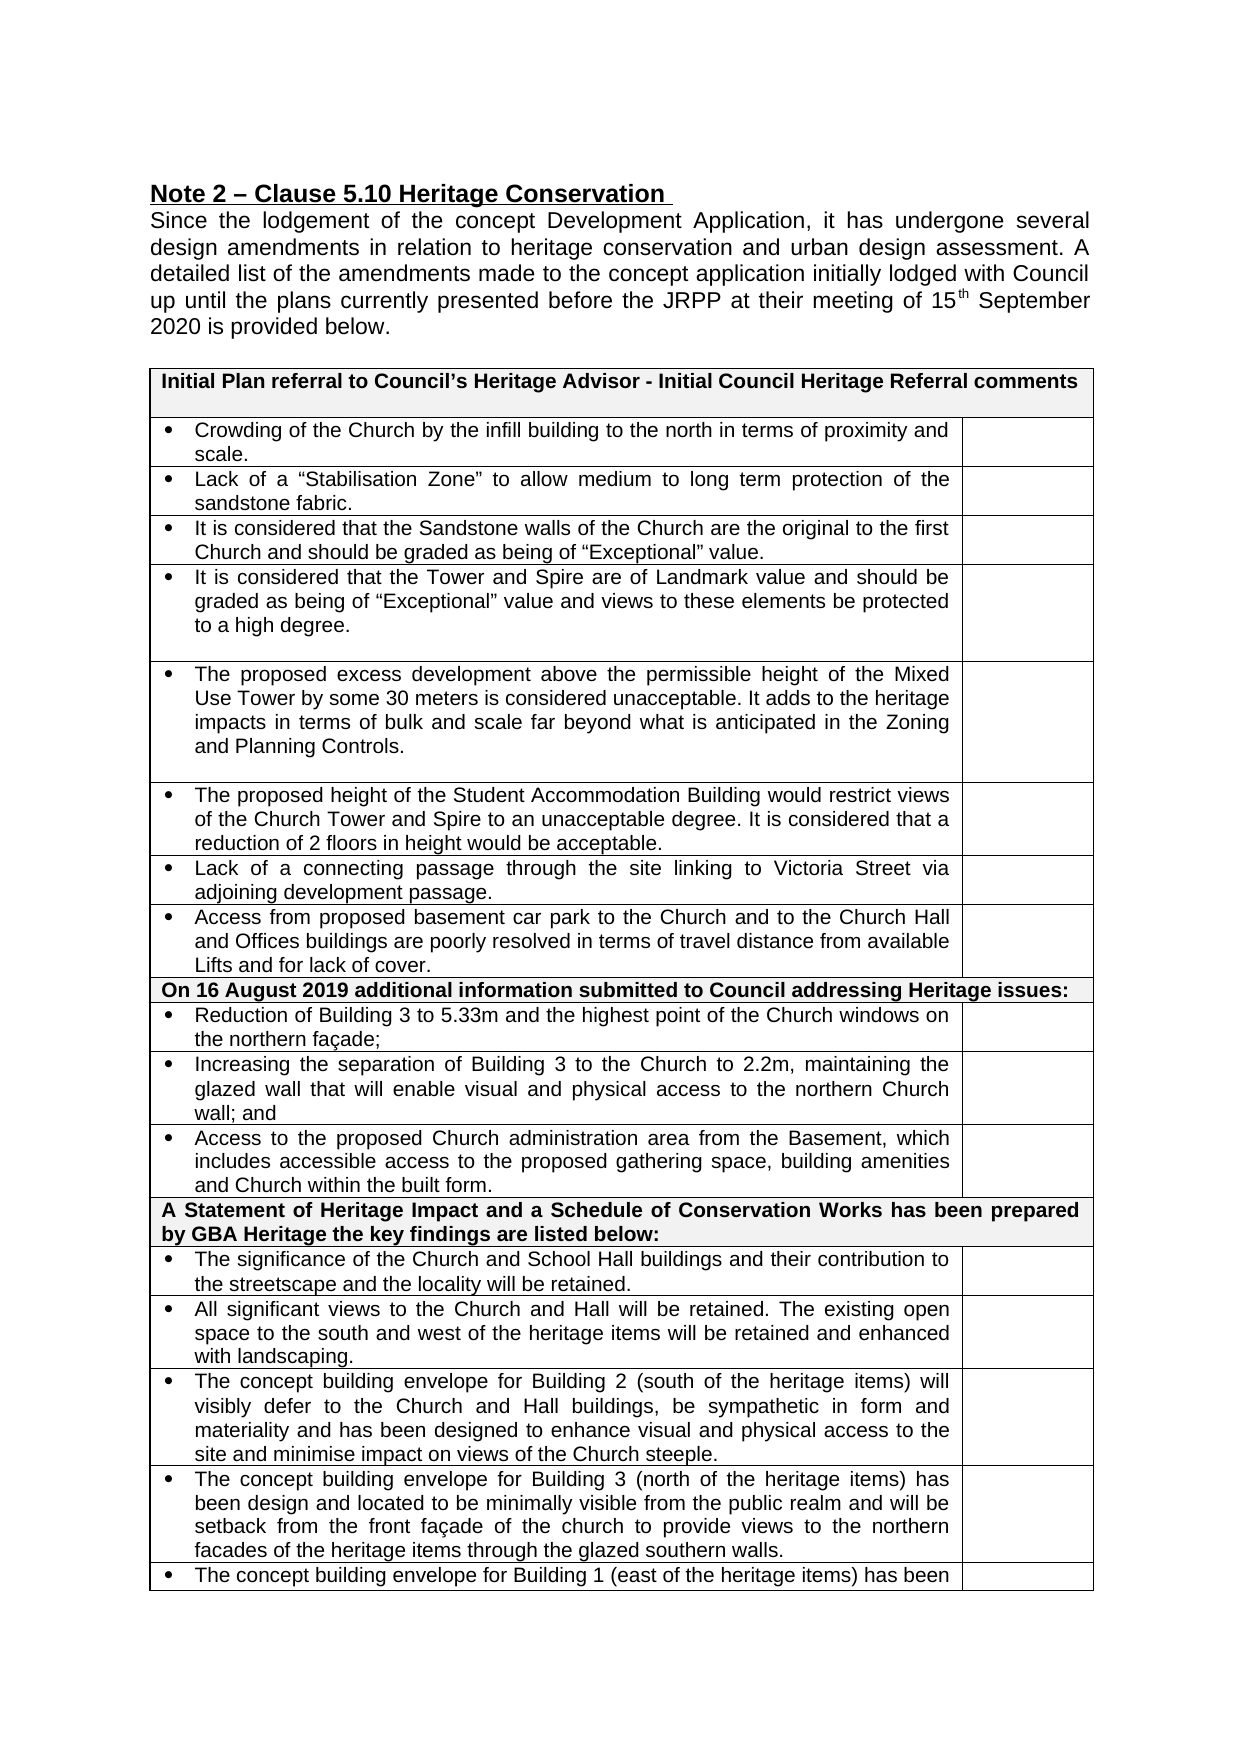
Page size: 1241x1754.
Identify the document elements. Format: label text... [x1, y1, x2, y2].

table_cell The proposed height of the Student Accommodation Building would restrict views of the Church Tower and Spire to an unacceptable degree. It is considered that a reduction of 2 floors in height would be acceptable. [151, 783, 962, 855]
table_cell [151, 1563, 962, 1590]
table_cell [963, 1466, 1093, 1562]
table_cell [963, 467, 1093, 515]
table_cell [963, 905, 1093, 977]
table_cell Access from proposed basement car park to the Church and to the Church Hall and Offices buildings are poorly resolved in terms of travel distance from available Lifts and for lack of cover. [151, 905, 962, 977]
table_cell It is considered that the Tower and Spire are of Landmark value and should be graded as being of “Exceptional” value and views to these elements be protected to a high degree. [151, 565, 962, 661]
table_cell The concept building envelope for Building 2 (south of the heritage items) will visibly defer to the Church and Hall buildings, be sympathetic in form and materiality and has been designed to enhance visual and physical access to the site and minimise impact on views of the Church steeple. [151, 1369, 962, 1465]
table_cell Increasing the separation of Building 3 to the Church to 2.2m, maintaining the glazed wall that will enable visual and physical access to the northern Church wall; and [151, 1052, 962, 1124]
table_cell All significant views to the Church and Hall will be retained. The existing open space to the south and west of the heritage items will be retained and enhanced with landscaping. [151, 1296, 962, 1368]
table_cell [963, 1003, 1093, 1051]
table_cell [963, 1125, 1093, 1197]
table_cell Lack of a connecting passage through the site linking to Victoria Street via adjoining development passage. [151, 856, 962, 904]
table_cell The significance of the Church and School Hall buildings and their contribution to the streetscape and the locality will be retained. [151, 1247, 962, 1295]
table_cell [963, 1563, 1093, 1590]
table_cell On 16 August 2019 additional information submitted to Council addressing Heritage issues: [151, 978, 1093, 1002]
table_cell The concept building envelope for Building 3 (north of the heritage items) has been design and located to be minimally visible from the public realm and will be setback from the front façade of the church to provide views to the northern facades of the heritage items through the glazed southern walls. [151, 1466, 962, 1562]
table_cell [963, 1247, 1093, 1295]
text Note 2 – Clause 5.10 Heritage Conservation [150, 179, 1090, 207]
table_cell [963, 1296, 1093, 1368]
table_cell Reduction of Building 3 to 5.33m and the highest point of the Church windows on the northern façade; [151, 1003, 962, 1051]
text Since the lodgement of the concept Development Application, it has undergone several design amendments in relation to heritage conservation and urban design assessment. A detailed list of the amendments made to the concept application initially lodged with Council up until the plans currently presented before the JRPP at their meeting of 15th September 2020 is provided below. [150, 207, 1090, 339]
table_cell [963, 662, 1093, 782]
table_cell Access to the proposed Church administration area from the Basement, which includes accessible access to the proposed gathering space, building amenities and Church within the built form. [151, 1125, 962, 1197]
table_cell Crowding of the Church by the infill building to the north in terms of proximity and scale. [151, 418, 962, 466]
table_cell The proposed excess development above the permissible height of the Mixed Use Tower by some 30 meters is considered unacceptable. It adds to the heritage impacts in terms of bulk and scale far beyond what is anticipated in the Zoning and Planning Controls. [151, 662, 962, 782]
table_cell [963, 1369, 1093, 1465]
table_cell Lack of a “Stabilisation Zone” to allow medium to long term protection of the sandstone fabric. [151, 467, 962, 515]
table_cell [963, 418, 1093, 466]
table_cell It is considered that the Sandstone walls of the Church are the original to the first Church and should be graded as being of “Exceptional” value. [151, 516, 962, 564]
table_header Initial Plan referral to Council’s Heritage Advisor - Initial Council Heritage Referral comments [151, 369, 1093, 417]
table_cell A Statement of Heritage Impact and a Schedule of Conservation Works has been prepared by GBA Heritage the key findings are listed below: [151, 1198, 1093, 1246]
table_cell [963, 1052, 1093, 1124]
table_cell [963, 565, 1093, 661]
table_cell [963, 856, 1093, 904]
table_cell [963, 783, 1093, 855]
table_cell [963, 516, 1093, 564]
